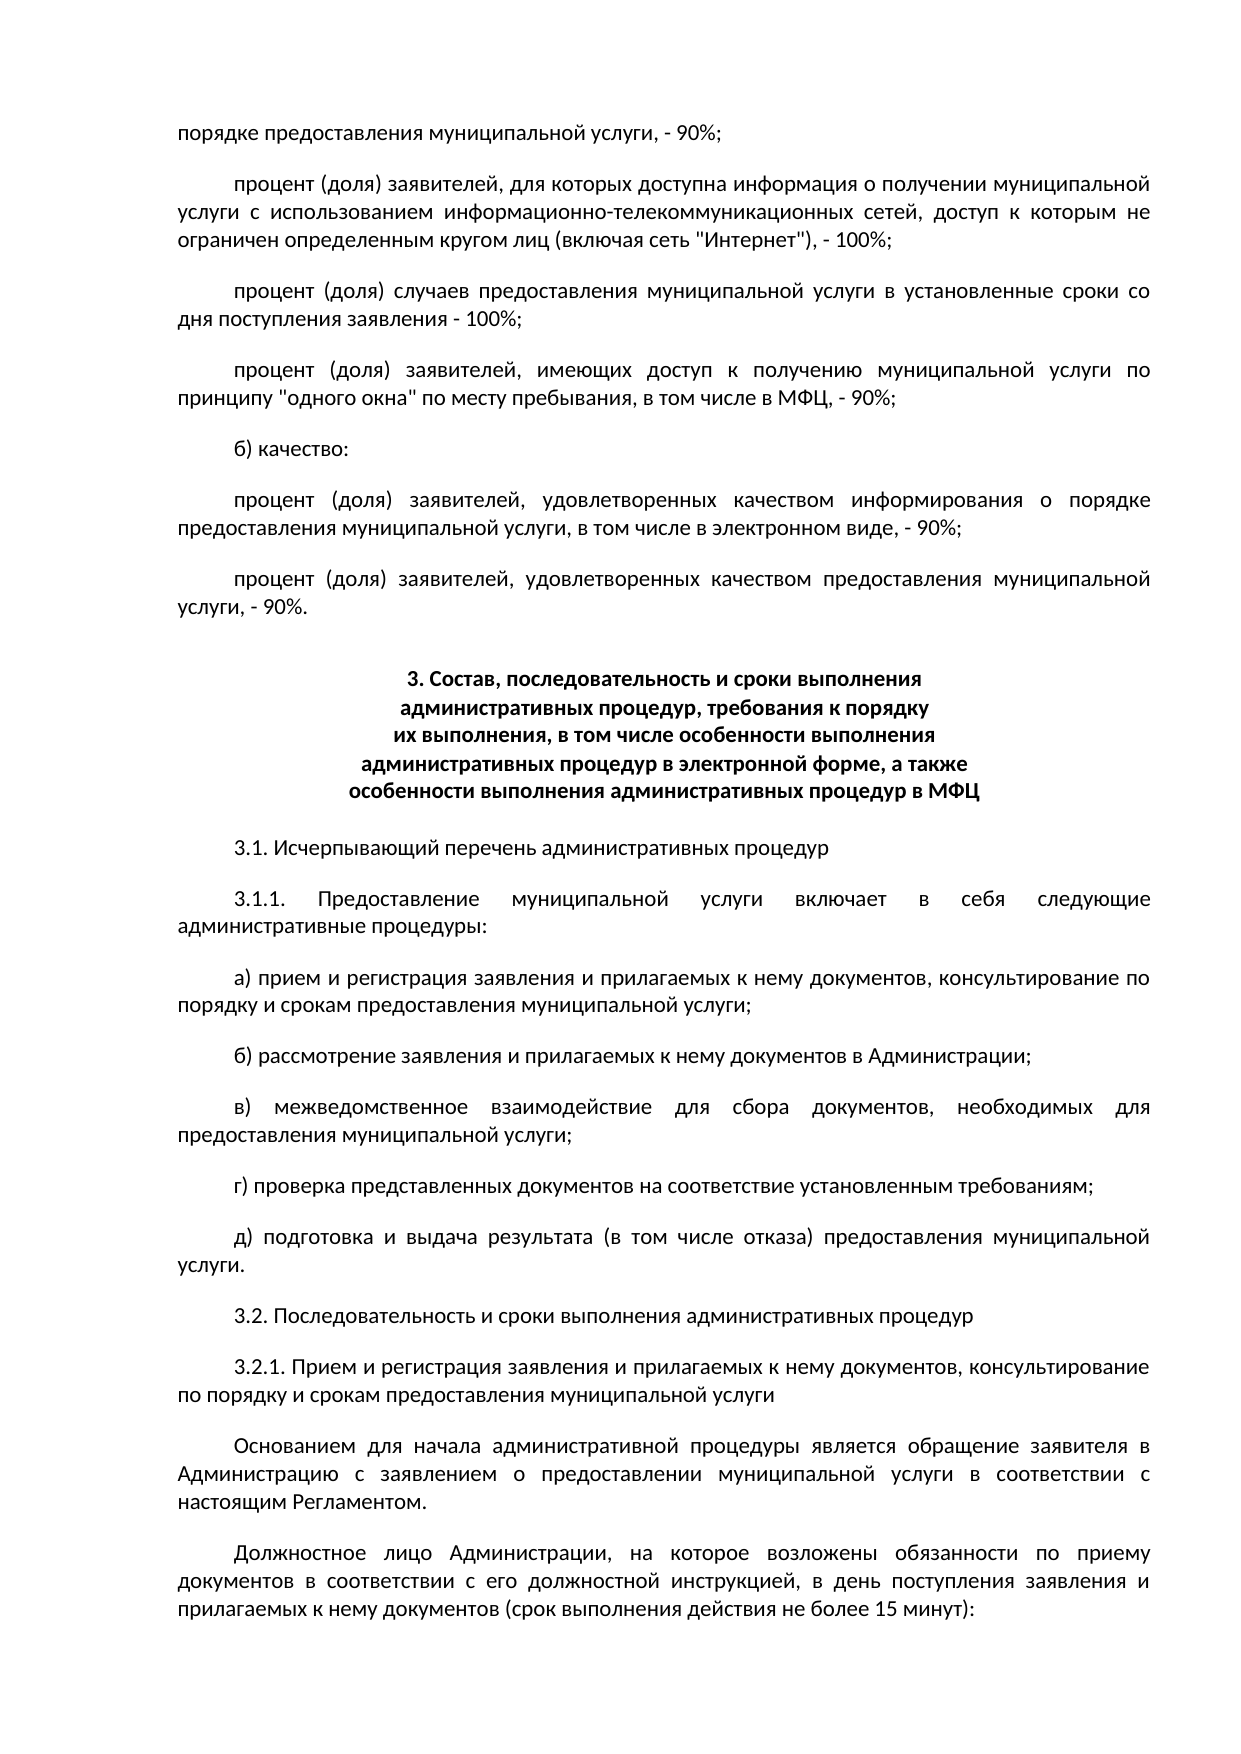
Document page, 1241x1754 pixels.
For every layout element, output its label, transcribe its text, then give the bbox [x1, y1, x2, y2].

text 3.1. Исчерпывающий перечень административных процедур [177, 833, 1152, 861]
text 3.1.1. Предоставление муниципальной услуги включает в себя следующие административные процедуры: [177, 884, 1152, 940]
text процент (доля) заявителей, для которых доступна информация о получении муниципальной услуги с использованием информационно-телекоммуникационных сетей, доступ к которым не ограничен определенным кругом лиц (включая сеть "Интернет"), - 100%; [177, 169, 1152, 253]
title административных процедур в электронной форме, а также [177, 749, 1152, 777]
text 3.2. Последовательность и сроки выполнения административных процедур [177, 1301, 1152, 1329]
text б) рассмотрение заявления и прилагаемых к нему документов в Администрации; [177, 1042, 1152, 1069]
text Основанием для начала административной процедуры является обращение заявителя в Администрацию с заявлением о предоставлении муниципальной услуги в соответствии с настоящим Регламентом. [177, 1431, 1152, 1515]
text процент (доля) случаев предоставления муниципальной услуги в установленные сроки со дня поступления заявления - 100%; [177, 276, 1152, 332]
text д) подготовка и выдача результата (в том числе отказа) предоставления муниципальной услуги. [177, 1222, 1152, 1278]
text в) межведомственное взаимодействие для сбора документов, необходимых для предоставления муниципальной услуги; [177, 1092, 1152, 1148]
title 3. Состав, последовательность и сроки выполнения [177, 664, 1152, 693]
text а) прием и регистрация заявления и прилагаемых к нему документов, консультирование по порядку и срокам предоставления муниципальной услуги; [177, 963, 1152, 1019]
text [177, 118, 1152, 146]
title особенности выполнения административных процедур в МФЦ [177, 777, 1152, 805]
text процент (доля) заявителей, имеющих доступ к получению муниципальной услуги по принципу "одного окна" по месту пребывания, в том числе в МФЦ, - 90%; [177, 355, 1152, 411]
text процент (доля) заявителей, удовлетворенных качеством информирования о порядке предоставления муниципальной услуги, в том числе в электронном виде, - 90%; [177, 485, 1152, 541]
text 3.2.1. Прием и регистрация заявления и прилагаемых к нему документов, консультирование по порядку и срокам предоставления муниципальной услуги [177, 1352, 1152, 1408]
text г) проверка представленных документов на соответствие установленным требованиям; [177, 1171, 1152, 1199]
text Должностное лицо Администрации, на которое возложены обязанности по приему документов в соответствии с его должностной инструкцией, в день поступления заявления и прилагаемых к нему документов (срок выполнения действия не более 15 минут): [177, 1538, 1152, 1622]
title административных процедур, требования к порядку [177, 693, 1152, 721]
text процент (доля) заявителей, удовлетворенных качеством предоставления муниципальной услуги, - 90%. [177, 564, 1152, 620]
title их выполнения, в том числе особенности выполнения [177, 721, 1152, 749]
text б) качество: [177, 434, 1152, 462]
